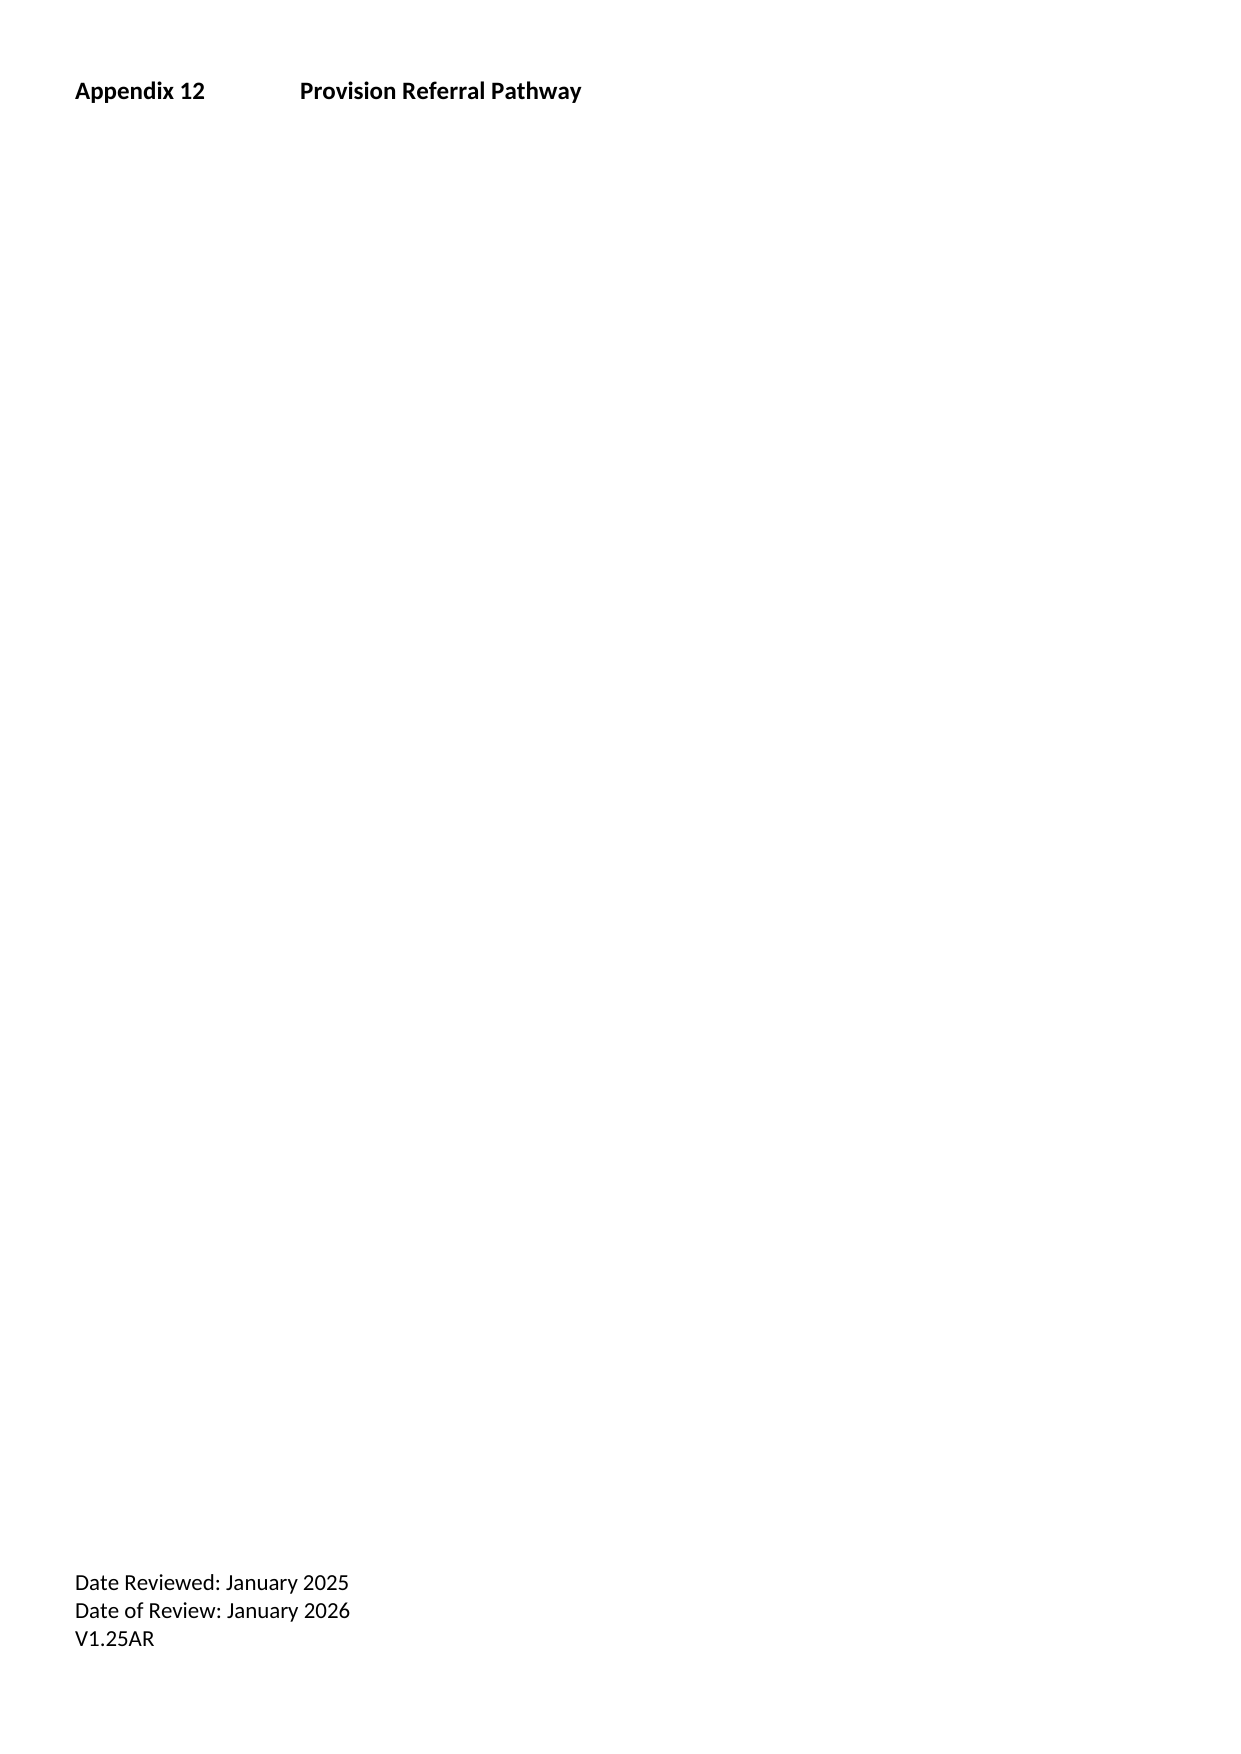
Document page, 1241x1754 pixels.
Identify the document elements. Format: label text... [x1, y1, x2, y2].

text Appendix 12 Provision Referral Pathway [75, 75, 1165, 106]
